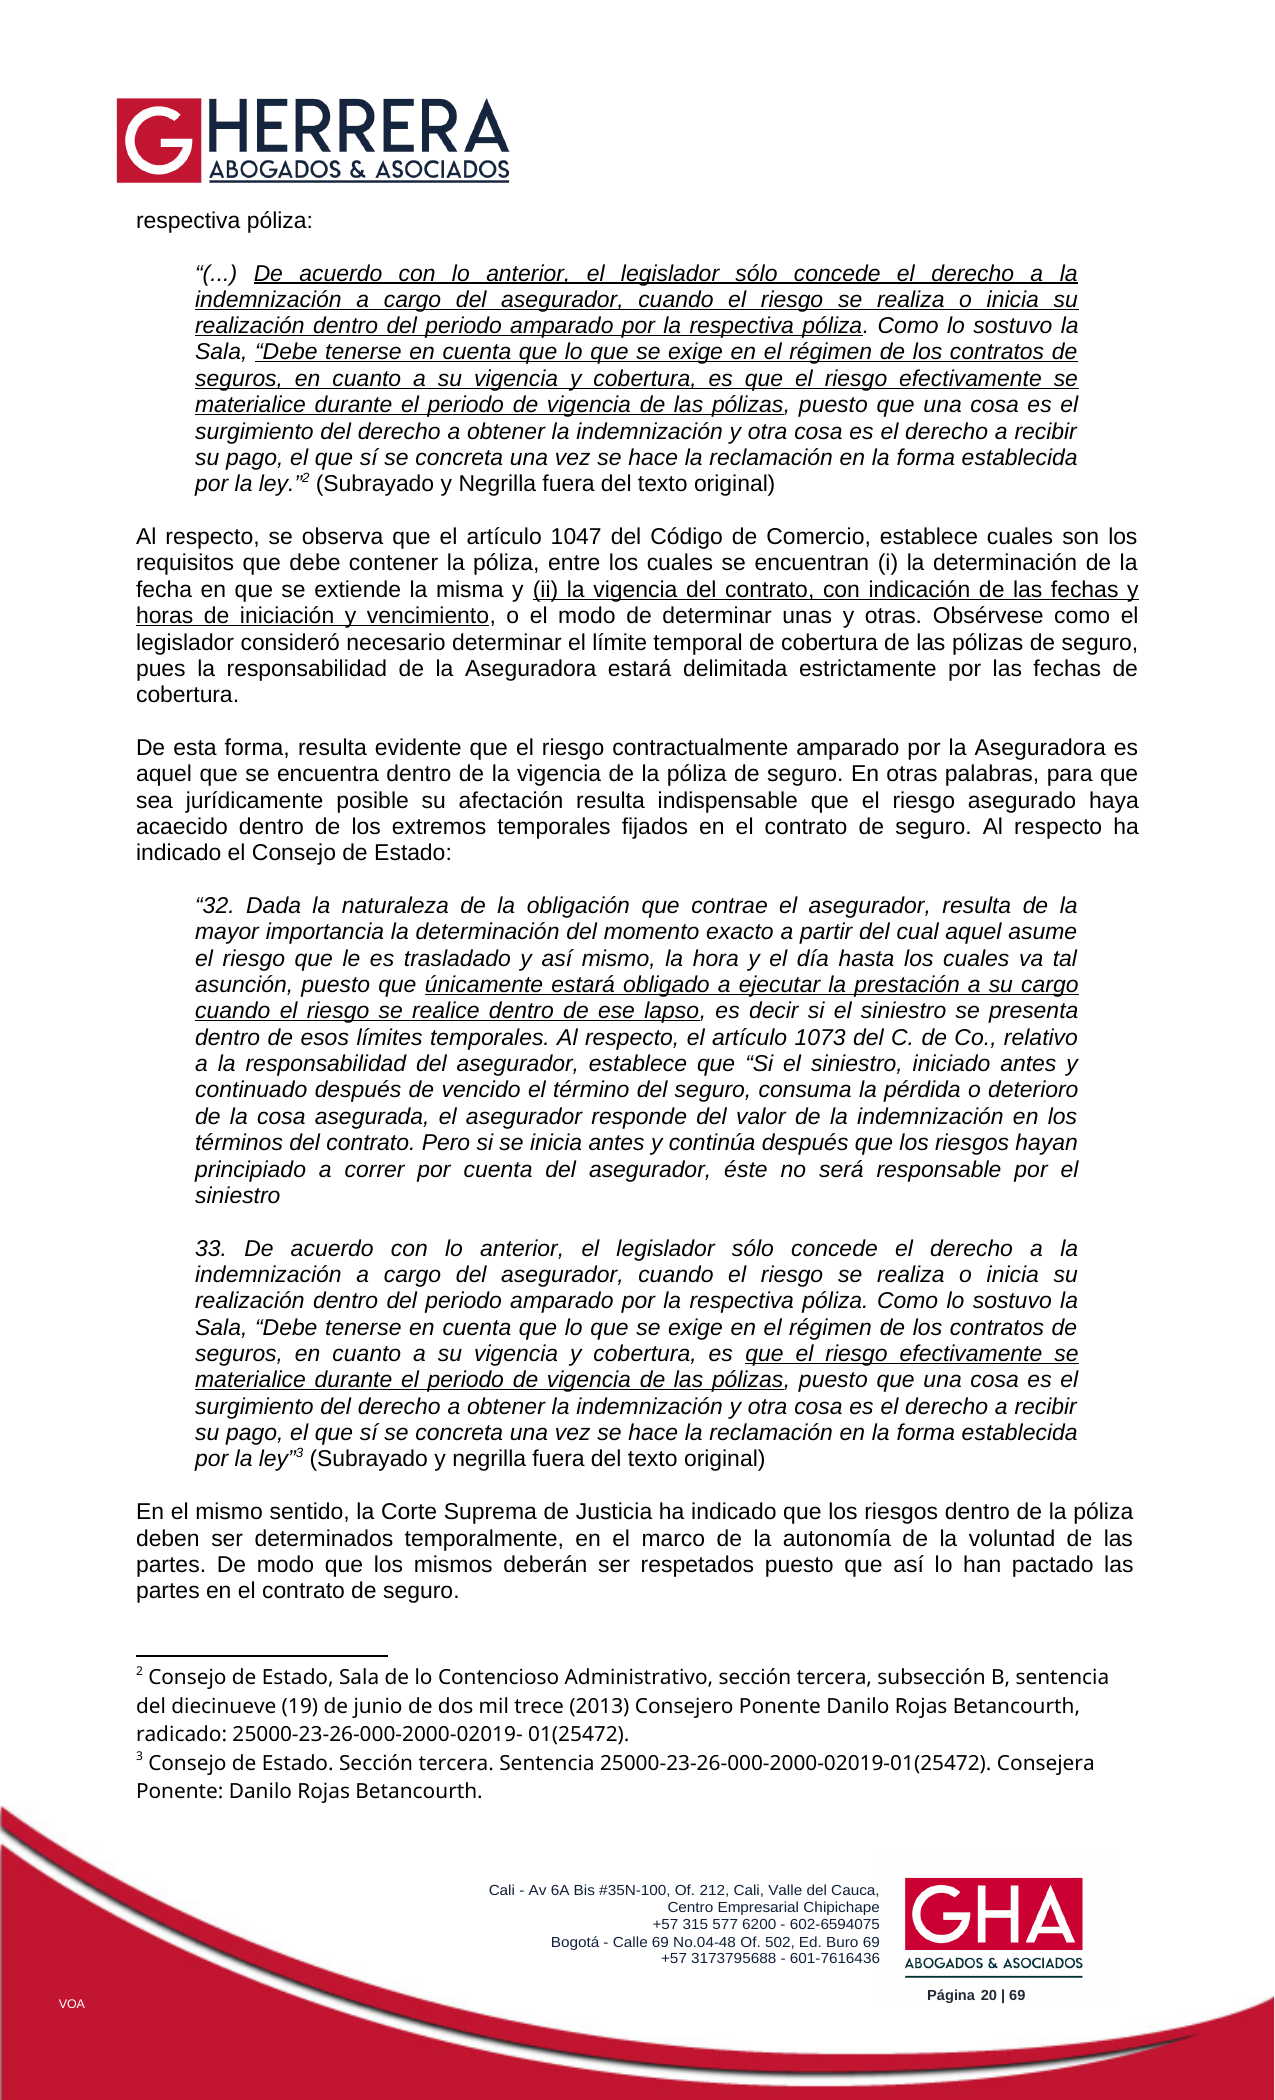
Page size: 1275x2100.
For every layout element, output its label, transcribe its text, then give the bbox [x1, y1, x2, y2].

picture [0, 1793, 1275, 2100]
text 33. De acuerdo con lo anterior, el legislador sólo concede el derecho a la indemnización a cargo del asegurador, cuando el riesgo se realiza o inicia su realización dentro del periodo amparado por la respectiva póliza. Como lo sostuvo la Sala, “Debe tenerse en cuenta que lo que se exige en el régimen de los contratos de seguros, en cuanto a su vigencia y cobertura, es que el riesgo efectivamente se materialice durante el periodo de vigencia de las pólizas, puesto que una cosa es el surgimiento del derecho a obtener la indemnización y otra cosa es el derecho a recibir su pago, el que sí se concreta una vez se hace la reclamación en la forma establecida por la ley” (Subrayado y negrilla fuera del texto original) [195, 1234, 1081, 1472]
text “32. Dada la naturaleza de la obligación que contrae el asegurador, resulta de la mayor importancia la determinación del momento exacto a partir del cual aquel asume el riesgo que le es trasladado y así mismo, la hora y el día hasta los cuales va tal asunción, puesto que únicamente estará obligado a ejecutar la prestación a su cargo cuando el riesgo se realice dentro de ese lapso, es decir si el siniestro se presenta dentro de esos límites temporales. Al respecto, el artículo 1073 del C. de Co., relativo a la responsabilidad del asegurador, establece que “Si el siniestro, iniciado antes y continuado después de vencido el término del seguro, consuma la pérdida o deterioro de la cosa asegurada, el asegurador responde del valor de la indemnización en los términos del contrato. Pero si se inicia antes y continúa después que los riesgos hayan principiado a correr por cuenta del asegurador, éste no será responsable por el siniestro [195, 892, 1081, 1208]
text “(...) De acuerdo con lo anterior, el legislador sólo concede el derecho a la indemnización a cargo del asegurador, cuando el riesgo se realiza o inicia su realización dentro del periodo amparado por la respectiva póliza. Como lo sostuvo la Sala, “Debe tenerse en cuenta que lo que se exige en el régimen de los contratos de seguros, en cuanto a su vigencia y cobertura, es que el riesgo efectivamente se materialice durante el periodo de vigencia de las pólizas, puesto que una cosa es el surgimiento del derecho a obtener la indemnización y otra cosa es el derecho a recibir su pago, el que sí se concreta una vez se hace la reclamación en la forma establecida por la ley.” (Subrayado y Negrilla fuera del texto original) [195, 259, 1081, 497]
text En el mismo sentido, la Corte Suprema de Justicia ha indicado que los riesgos dentro de la póliza deben ser determinados temporalmente, en el marco de la autonomía de la voluntad de las partes. De modo que los mismos deberán ser respetados puesto que así lo han pactado las partes en el contrato de seguro. [136, 1498, 1134, 1603]
text De esta forma, resulta evidente que el riesgo contractualmente amparado por la Aseguradora es aquel que se encuentra dentro de la vigencia de la póliza de seguro. En otras palabras, para que sea jurídicamente posible su afectación resulta indispensable que el riesgo asegurado haya acaecido dentro de los extremos temporales fijados en el contrato de seguro. Al respecto ha indicado el Consejo de Estado: [136, 734, 1139, 866]
text Al respecto, se observa que el artículo 1047 del Código de Comercio, establece cuales son los requisitos que debe contener la póliza, entre los cuales se encuentran (i) la determinación de la fecha en que se extiende la misma y (ii) la vigencia del contrato, con indicación de las fechas y horas de iniciación y vencimiento, o el modo de determinar unas y otras. Obsérvese como el legislador consideró necesario determinar el límite temporal de cobertura de las pólizas de seguro, pues la responsabilidad de la Aseguradora estará delimitada estrictamente por las fechas de cobertura. [136, 523, 1139, 707]
picture [96, 75, 529, 206]
